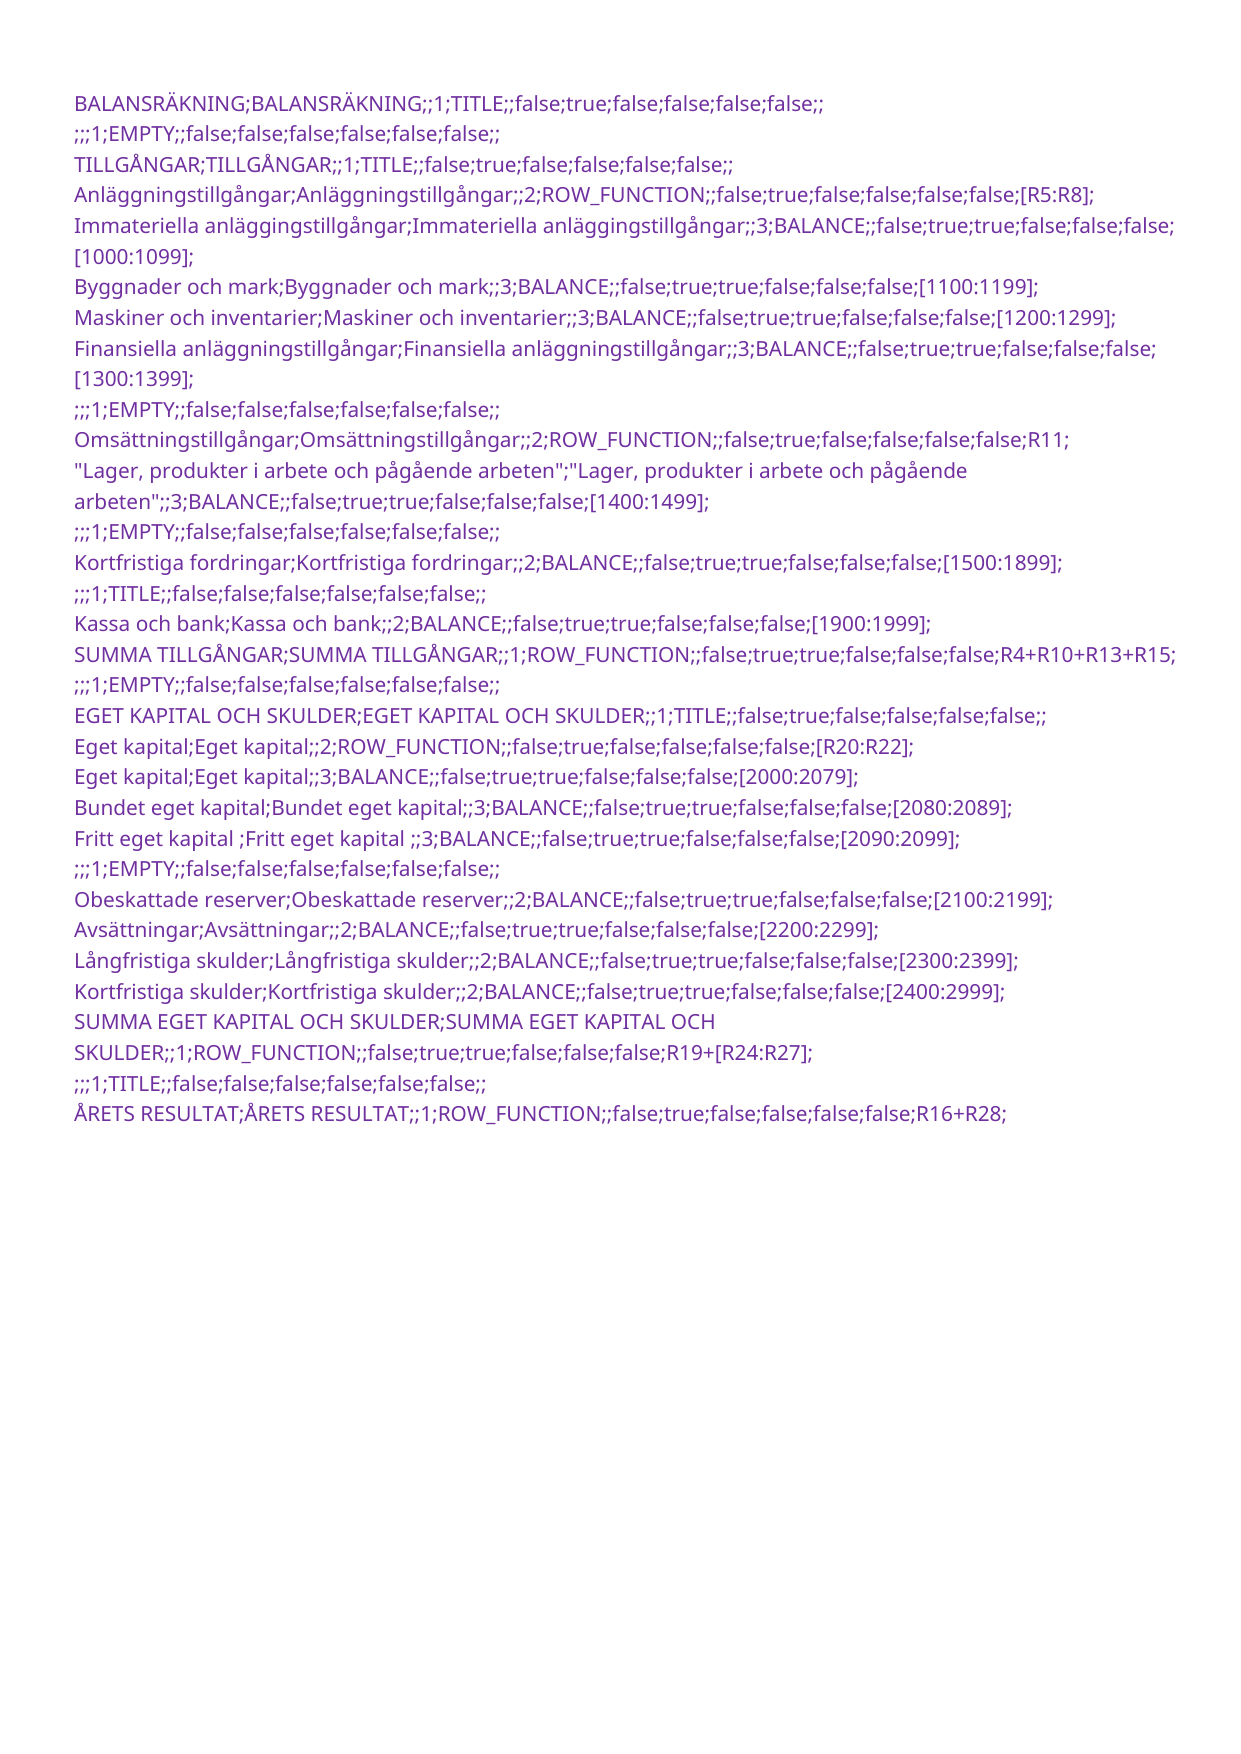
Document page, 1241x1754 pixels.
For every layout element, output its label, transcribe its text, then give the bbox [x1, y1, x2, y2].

text Omsättningstillgångar;Omsättningstillgångar;;2;ROW_FUNCTION;;false;true;false;false;false;false;R11; [74, 426, 1211, 454]
text ;;;1;EMPTY;;false;false;false;false;false;false;; [74, 119, 1211, 148]
text ;;;1;EMPTY;;false;false;false;false;false;false;; [74, 517, 1211, 546]
text Eget kapital;Eget kapital;;3;BALANCE;;false;true;true;false;false;false;[2000:2079]; [74, 762, 1211, 791]
text Maskiner och inventarier;Maskiner och inventarier;;3;BALANCE;;false;true;true;false;false;false;[1200:1299]; [74, 303, 1211, 331]
text TILLGÅNGAR;TILLGÅNGAR;;1;TITLE;;false;true;false;false;false;false;; [74, 150, 1211, 178]
text Långfristiga skulder;Långfristiga skulder;;2;BALANCE;;false;true;true;false;false;false;[2300:2399]; [74, 946, 1211, 974]
text Finansiella anläggningstillgångar;Finansiella anläggningstillgångar;;3;BALANCE;;false;true;true;false;false;false;[1300:1399]; [74, 334, 1211, 393]
text ;;;1;EMPTY;;false;false;false;false;false;false;; [74, 854, 1211, 883]
text ÅRETS RESULTAT;ÅRETS RESULTAT;;1;ROW_FUNCTION;;false;true;false;false;false;false;R16+R28; [74, 1099, 1211, 1128]
text ;;;1;TITLE;;false;false;false;false;false;false;; [74, 1069, 1211, 1097]
text Fritt eget kapital ;Fritt eget kapital ;;3;BALANCE;;false;true;true;false;false;false;[2090:2099]; [74, 824, 1211, 852]
text Immateriella anläggingstillgångar;Immateriella anläggingstillgångar;;3;BALANCE;;false;true;true;false;false;false;[1000:1099]; [74, 211, 1211, 270]
text EGET KAPITAL OCH SKULDER;EGET KAPITAL OCH SKULDER;;1;TITLE;;false;true;false;false;false;false;; [74, 701, 1211, 729]
text Kortfristiga skulder;Kortfristiga skulder;;2;BALANCE;;false;true;true;false;false;false;[2400:2999]; [74, 977, 1211, 1005]
text "Lager, produkter i arbete och pågående arbeten";"Lager, produkter i arbete och pågående arbeten";;3;BALANCE;;false;true;true;false;false;false;[1400:1499]; [74, 456, 1211, 515]
text Kortfristiga fordringar;Kortfristiga fordringar;;2;BALANCE;;false;true;true;false;false;false;[1500:1899]; [74, 548, 1211, 576]
text Obeskattade reserver;Obeskattade reserver;;2;BALANCE;;false;true;true;false;false;false;[2100:2199]; [74, 885, 1211, 913]
text Bundet eget kapital;Bundet eget kapital;;3;BALANCE;;false;true;true;false;false;false;[2080:2089]; [74, 793, 1211, 821]
text Avsättningar;Avsättningar;;2;BALANCE;;false;true;true;false;false;false;[2200:2299]; [74, 916, 1211, 944]
text ;;;1;EMPTY;;false;false;false;false;false;false;; [74, 671, 1211, 699]
text SUMMA TILLGÅNGAR;SUMMA TILLGÅNGAR;;1;ROW_FUNCTION;;false;true;true;false;false;false;R4+R10+R13+R15; [74, 640, 1211, 668]
text ;;;1;TITLE;;false;false;false;false;false;false;; [74, 579, 1211, 607]
text ;;;1;EMPTY;;false;false;false;false;false;false;; [74, 395, 1211, 423]
text BALANSRÄKNING;BALANSRÄKNING;;1;TITLE;;false;true;false;false;false;false;; [74, 89, 1211, 117]
text SUMMA EGET KAPITAL OCH SKULDER;SUMMA EGET KAPITAL OCH SKULDER;;1;ROW_FUNCTION;;false;true;true;false;false;false;R19+[R24:R27]; [74, 1007, 1211, 1066]
text Kassa och bank;Kassa och bank;;2;BALANCE;;false;true;true;false;false;false;[1900:1999]; [74, 609, 1211, 638]
text Eget kapital;Eget kapital;;2;ROW_FUNCTION;;false;true;false;false;false;false;[R20:R22]; [74, 732, 1211, 760]
text Byggnader och mark;Byggnader och mark;;3;BALANCE;;false;true;true;false;false;false;[1100:1199]; [74, 272, 1211, 301]
text Anläggningstillgångar;Anläggningstillgångar;;2;ROW_FUNCTION;;false;true;false;false;false;false;[R5:R8]; [74, 181, 1211, 209]
